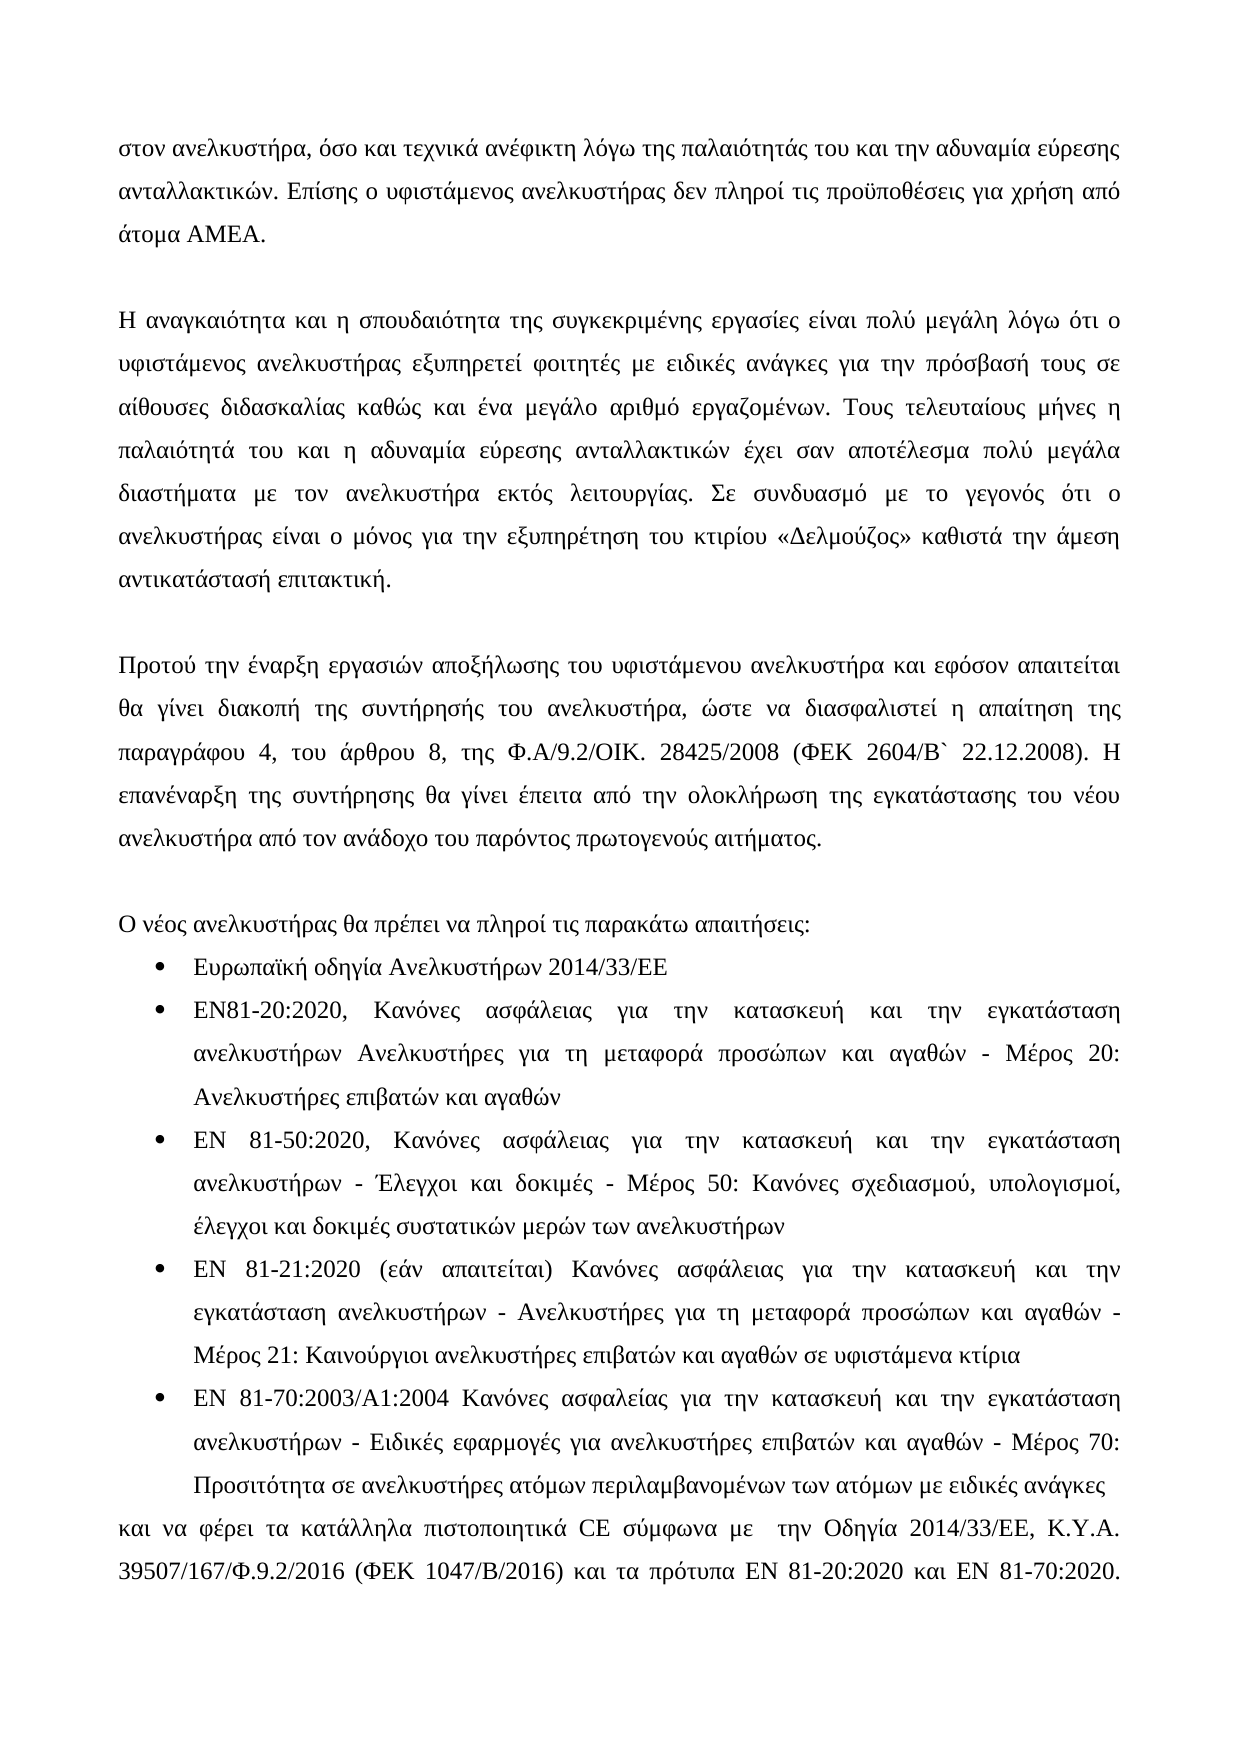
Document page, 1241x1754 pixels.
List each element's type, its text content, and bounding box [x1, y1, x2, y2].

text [118, 133, 1122, 248]
list EN 81-21:2020 (εάν απαιτείται) Κανόνες ασφάλειας για την κατασκευή και την εγκατάσταση ανελκυστήρων - Ανελκυστήρες για τη μεταφορά προσώπων και αγαθών - Μέρος 21: Καινούργιοι ανελκυστήρες επιβατών και αγαθών σε υφιστάμενα κτίρια [156, 1254, 1122, 1369]
text Η αναγκαιότητα και η σπουδαιότητα της συγκεκριμένης εργασίες είναι πολύ μεγάλη λόγω ότι ο υφιστάμενος ανελκυστήρας εξυπηρετεί φοιτητές με ειδικές ανάγκες για την πρόσβασή τους σε αίθουσες διδασκαλίας καθώς και ένα μεγάλο αριθμό εργαζομένων. Τους τελευταίους μήνες η παλαιότητά του και η αδυναμία εύρεσης ανταλλακτικών έχει σαν αποτέλεσμα πολύ μεγάλα διαστήματα με τον ανελκυστήρα εκτός λειτουργίας. Σε συνδυασμό με το γεγονός ότι ο ανελκυστήρας είναι ο μόνος για την εξυπηρέτηση του κτιρίου «Δελμούζος» καθιστά την άμεση αντικατάστασή επιτακτική. [118, 305, 1122, 593]
text Προτού την έναρξη εργασιών αποξήλωσης του υφιστάμενου ανελκυστήρα και εφόσον απαιτείται θα γίνει διακοπή της συντήρησής του ανελκυστήρα, ώστε να διασφαλιστεί η απαίτηση της παραγράφου 4, του άρθρου 8, της Φ.Α/9.2/ΟΙΚ. 28425/2008 (ΦΕΚ 2604/Β` 22.12.2008). Η επανέναρξη της συντήρησης θα γίνει έπειτα από την ολοκλήρωση της εγκατάστασης του νέου ανελκυστήρα από τον ανάδοχο του παρόντος πρωτογενούς αιτήματος. [118, 650, 1122, 852]
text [118, 1513, 1122, 1585]
list ΕΝ 81-50:2020, Κανόνες ασφάλειας για την κατασκευή και την εγκατάσταση ανελκυστήρων - Έλεγχοι και δοκιμές - Μέρος 50: Κανόνες σχεδιασμού, υπολογισμοί, έλεγχοι και δοκιμές συστατικών μερών των ανελκυστήρων [156, 1125, 1122, 1240]
text Ο νέος ανελκυστήρας θα πρέπει να πληροί τις παρακάτω απαιτήσεις: [118, 909, 1122, 938]
list Ευρωπαϊκή οδηγία Ανελκυστήρων 2014/33/ΕΕ [156, 952, 1122, 981]
list ΕΝ81-20:2020, Κανόνες ασφάλειας για την κατασκευή και την εγκατάσταση ανελκυστήρων Ανελκυστήρες για τη μεταφορά προσώπων και αγαθών - Μέρος 20: Ανελκυστήρες επιβατών και αγαθών [156, 995, 1122, 1110]
list ΕΝ 81-70:2003/A1:2004 Κανόνες ασφαλείας για την κατασκευή και την εγκατάσταση ανελκυστήρων - Ειδικές εφαρμογές για ανελκυστήρες επιβατών και αγαθών - Μέρος 70: Προσιτότητα σε ανελκυστήρες ατόμων περιλαμβανομένων των ατόμων με ειδικές ανάγκες [156, 1383, 1122, 1498]
